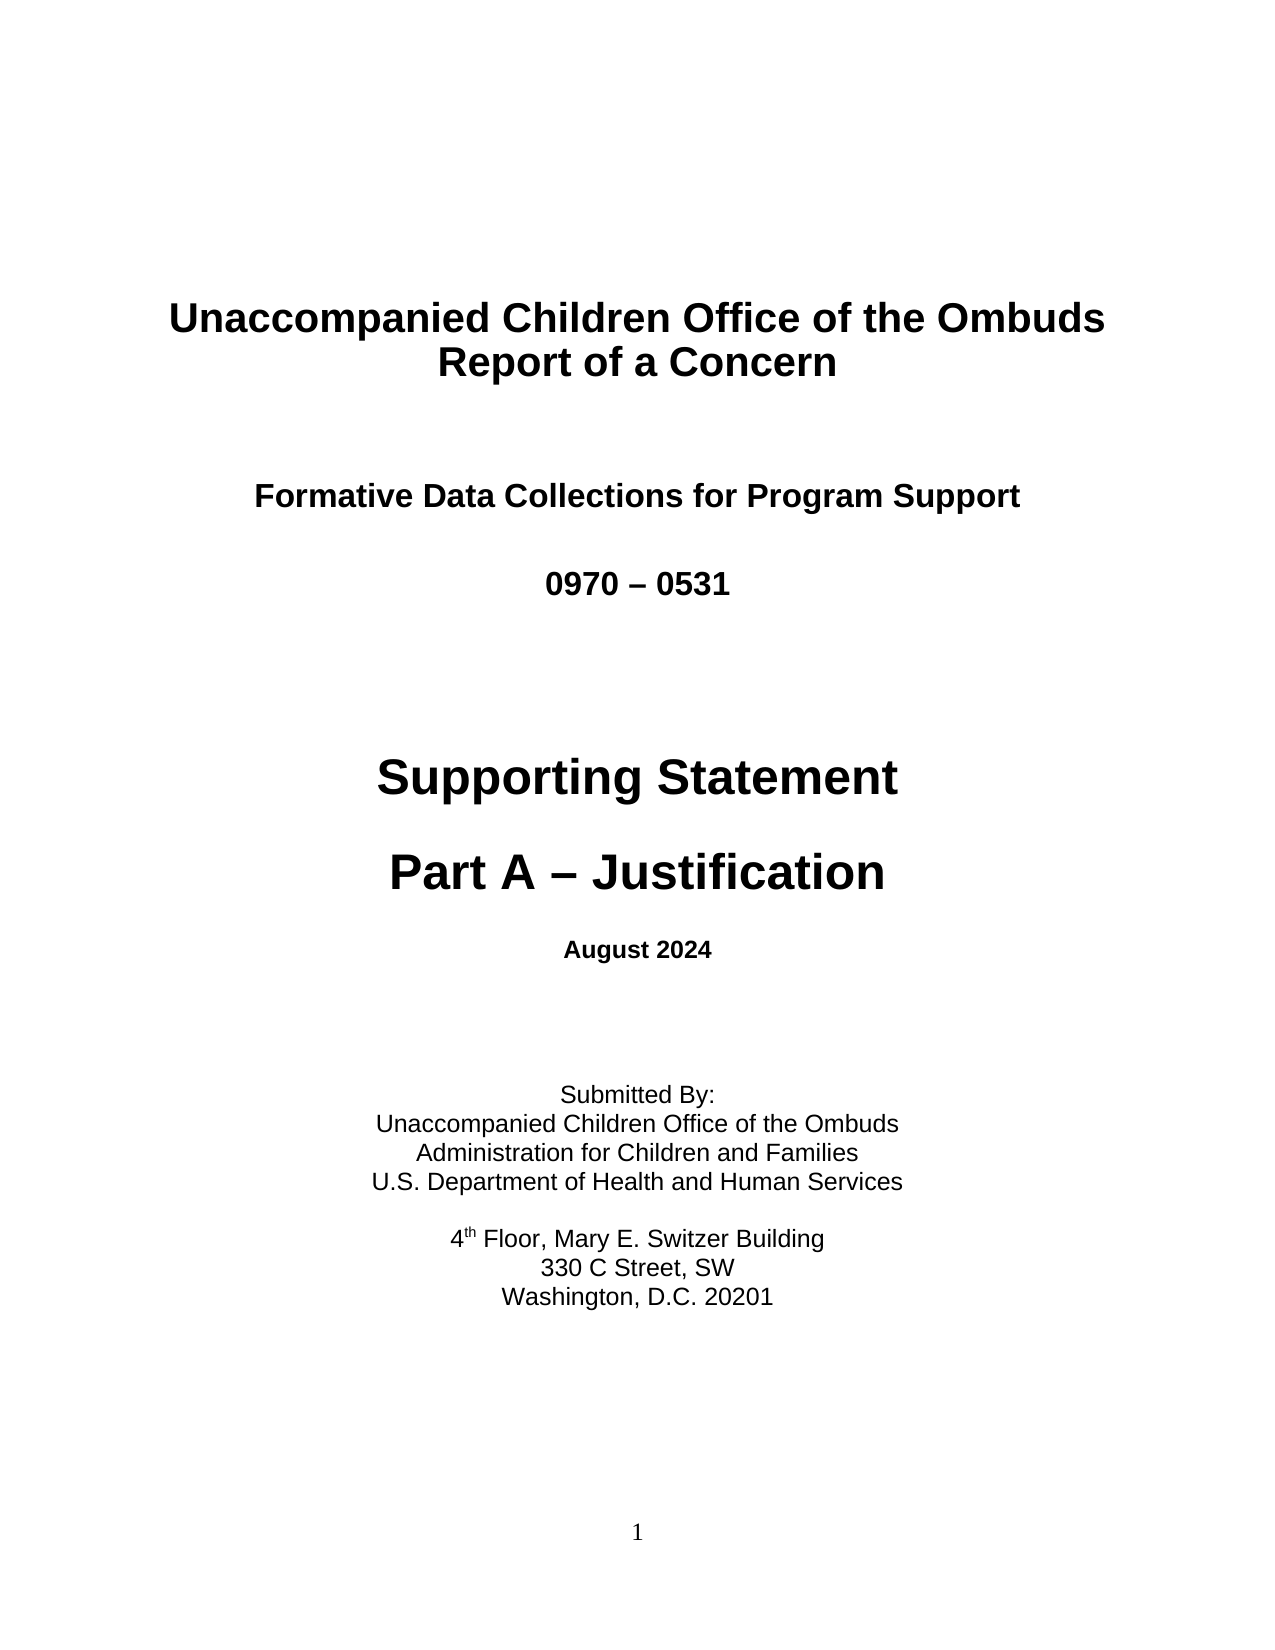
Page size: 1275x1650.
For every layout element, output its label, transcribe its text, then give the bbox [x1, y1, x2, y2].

text Part A – Justification [150, 842, 1125, 899]
text Submitted By: [150, 1080, 1125, 1109]
text U.S. Department of Health and Human Services [150, 1167, 1125, 1195]
text Washington, D.C. 20201 [150, 1282, 1125, 1310]
text Unaccompanied Children Office of the Ombuds [150, 1109, 1125, 1138]
text 330 C Street, SW [150, 1253, 1125, 1282]
text Administration for Children and Families [150, 1138, 1125, 1167]
title 0970 – 0531 [150, 560, 1125, 604]
title Unaccompanied Children Office of the Ombuds Report of a Concern [150, 297, 1125, 385]
text 4th Floor, Mary E. Switzer Building [150, 1224, 1125, 1253]
text Supporting Statement [150, 747, 1125, 804]
title Formative Data Collections for Program Support [150, 472, 1125, 516]
text August 2024 [150, 937, 1125, 964]
